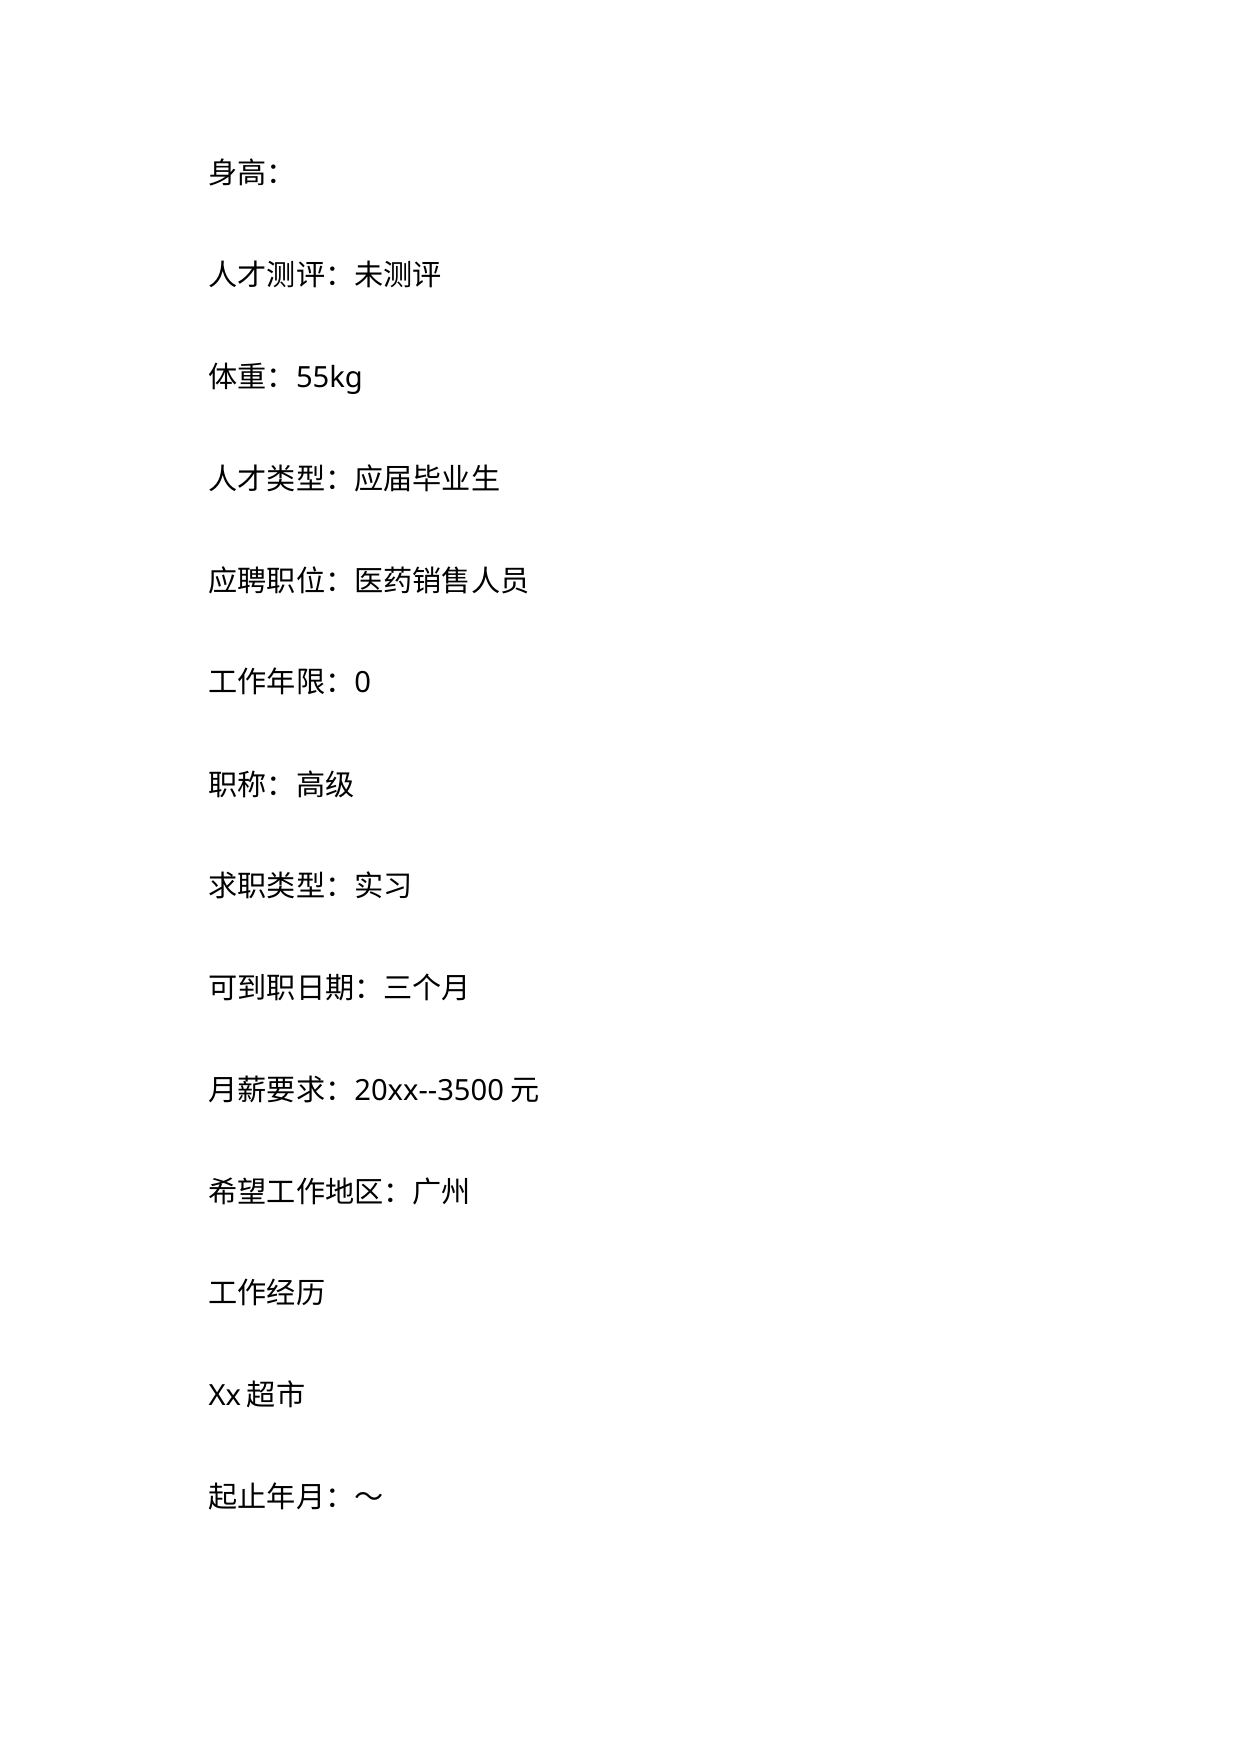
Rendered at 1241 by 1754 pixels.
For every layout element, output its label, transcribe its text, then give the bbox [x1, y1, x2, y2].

text 体重：55kg [150, 353, 1090, 396]
text 应聘职位：医药销售人员 [150, 557, 1090, 599]
text Xx超市 [150, 1372, 1090, 1414]
text 人才类型：应届毕业生 [150, 456, 1090, 498]
text 求职类型：实习 [150, 863, 1090, 905]
text 人才测评：未测评 [150, 252, 1090, 294]
text 身高： [150, 150, 1090, 192]
text 可到职日期：三个月 [150, 964, 1090, 1007]
text 希望工作地区：广州 [150, 1168, 1090, 1211]
text 月薪要求：20xx--3500元 [150, 1066, 1090, 1109]
text 起止年月：～ [150, 1474, 1090, 1516]
text 工作经历 [150, 1270, 1090, 1312]
text 工作年限：0 [150, 659, 1090, 701]
text 职称：高级 [150, 761, 1090, 803]
